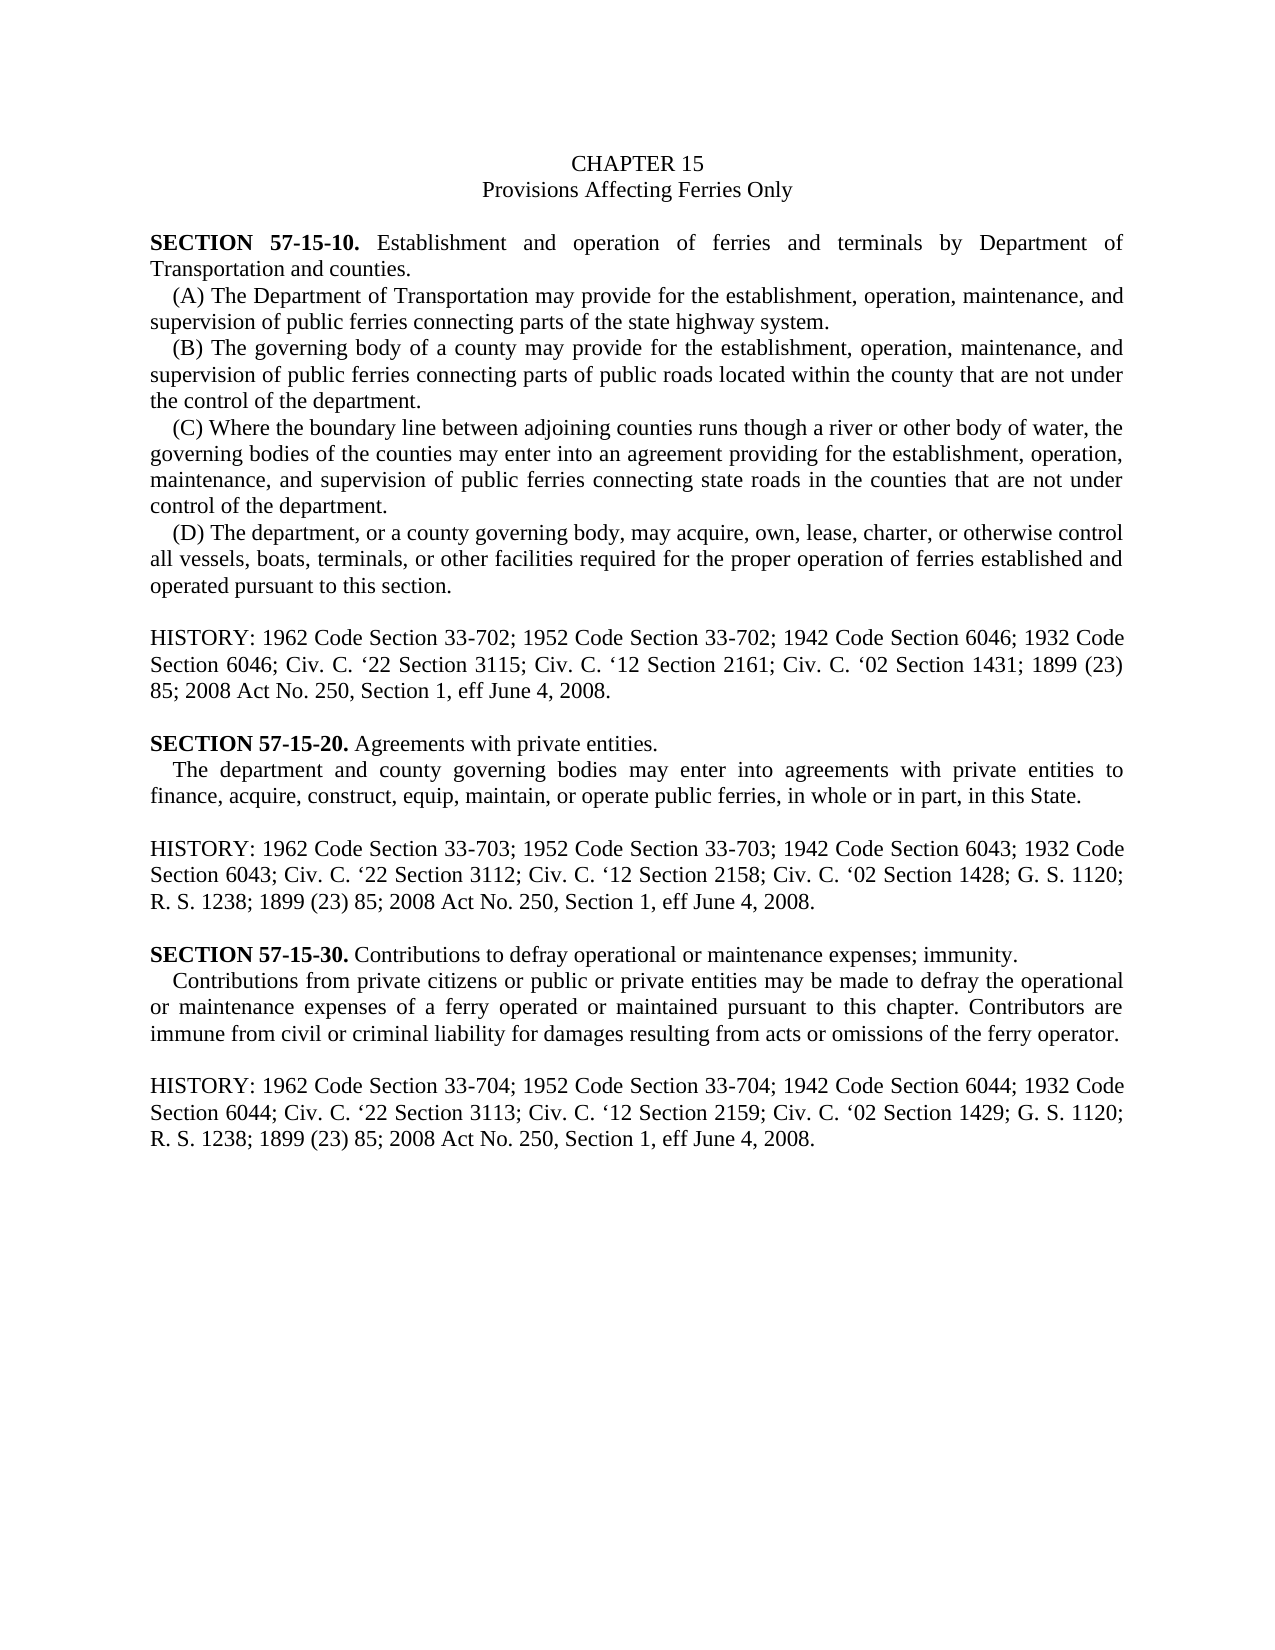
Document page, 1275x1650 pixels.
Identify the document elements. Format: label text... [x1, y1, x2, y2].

text HISTORY: 1962 Code Section 33-703; 1952 Code Section 33-703; 1942 Code Section 6043; 1932 Code Section 6043; Civ. C. ‘22 Section 3112; Civ. C. ‘12 Section 2158; Civ. C. ‘02 Section 1428; G. S. 1120; R. S. 1238; 1899 (23) 85; 2008 Act No. 250, Section 1, eff June 4, 2008. [150, 835, 1125, 914]
text (B) The governing body of a county may provide for the establishment, operation, maintenance, and supervision of public ferries connecting parts of public roads located within the county that are not under the control of the department. [150, 334, 1125, 413]
text CHAPTER 15 [150, 150, 1125, 176]
text The department and county governing bodies may enter into agreements with private entities to finance, acquire, construct, equip, maintain, or operate public ferries, in whole or in part, in this State. [150, 756, 1125, 809]
text (A) The Department of Transportation may provide for the establishment, operation, maintenance, and supervision of public ferries connecting parts of the state highway system. [150, 282, 1125, 334]
text SECTION 57-15-20. Agreements with private entities. [150, 730, 1125, 756]
text (D) The department, or a county governing body, may acquire, own, lease, charter, or otherwise control all vessels, boats, terminals, or other facilities required for the proper operation of ferries established and operated pursuant to this section. [150, 519, 1125, 598]
text Contributions from private citizens or public or private entities may be made to defray the operational or maintenance expenses of a ferry operated or maintained pursuant to this chapter. Contributors are immune from civil or criminal liability for damages resulting from acts or omissions of the ferry operator. [150, 967, 1125, 1046]
text (C) Where the boundary line between adjoining counties runs though a river or other body of water, the governing bodies of the counties may enter into an agreement providing for the establishment, operation, maintenance, and supervision of public ferries connecting state roads in the counties that are not under control of the department. [150, 413, 1125, 519]
text SECTION 57-15-30. Contributions to defray operational or maintenance expenses; immunity. [150, 941, 1125, 967]
text HISTORY: 1962 Code Section 33-702; 1952 Code Section 33-702; 1942 Code Section 6046; 1932 Code Section 6046; Civ. C. ‘22 Section 3115; Civ. C. ‘12 Section 2161; Civ. C. ‘02 Section 1431; 1899 (23) 85; 2008 Act No. 250, Section 1, eff June 4, 2008. [150, 624, 1125, 703]
text Provisions Affecting Ferries Only [150, 176, 1125, 203]
text SECTION 57-15-10. Establishment and operation of ferries and terminals by Department of Transportation and counties. [150, 229, 1125, 282]
text HISTORY: 1962 Code Section 33-704; 1952 Code Section 33-704; 1942 Code Section 6044; 1932 Code Section 6044; Civ. C. ‘22 Section 3113; Civ. C. ‘12 Section 2159; Civ. C. ‘02 Section 1429; G. S. 1120; R. S. 1238; 1899 (23) 85; 2008 Act No. 250, Section 1, eff June 4, 2008. [150, 1072, 1125, 1151]
